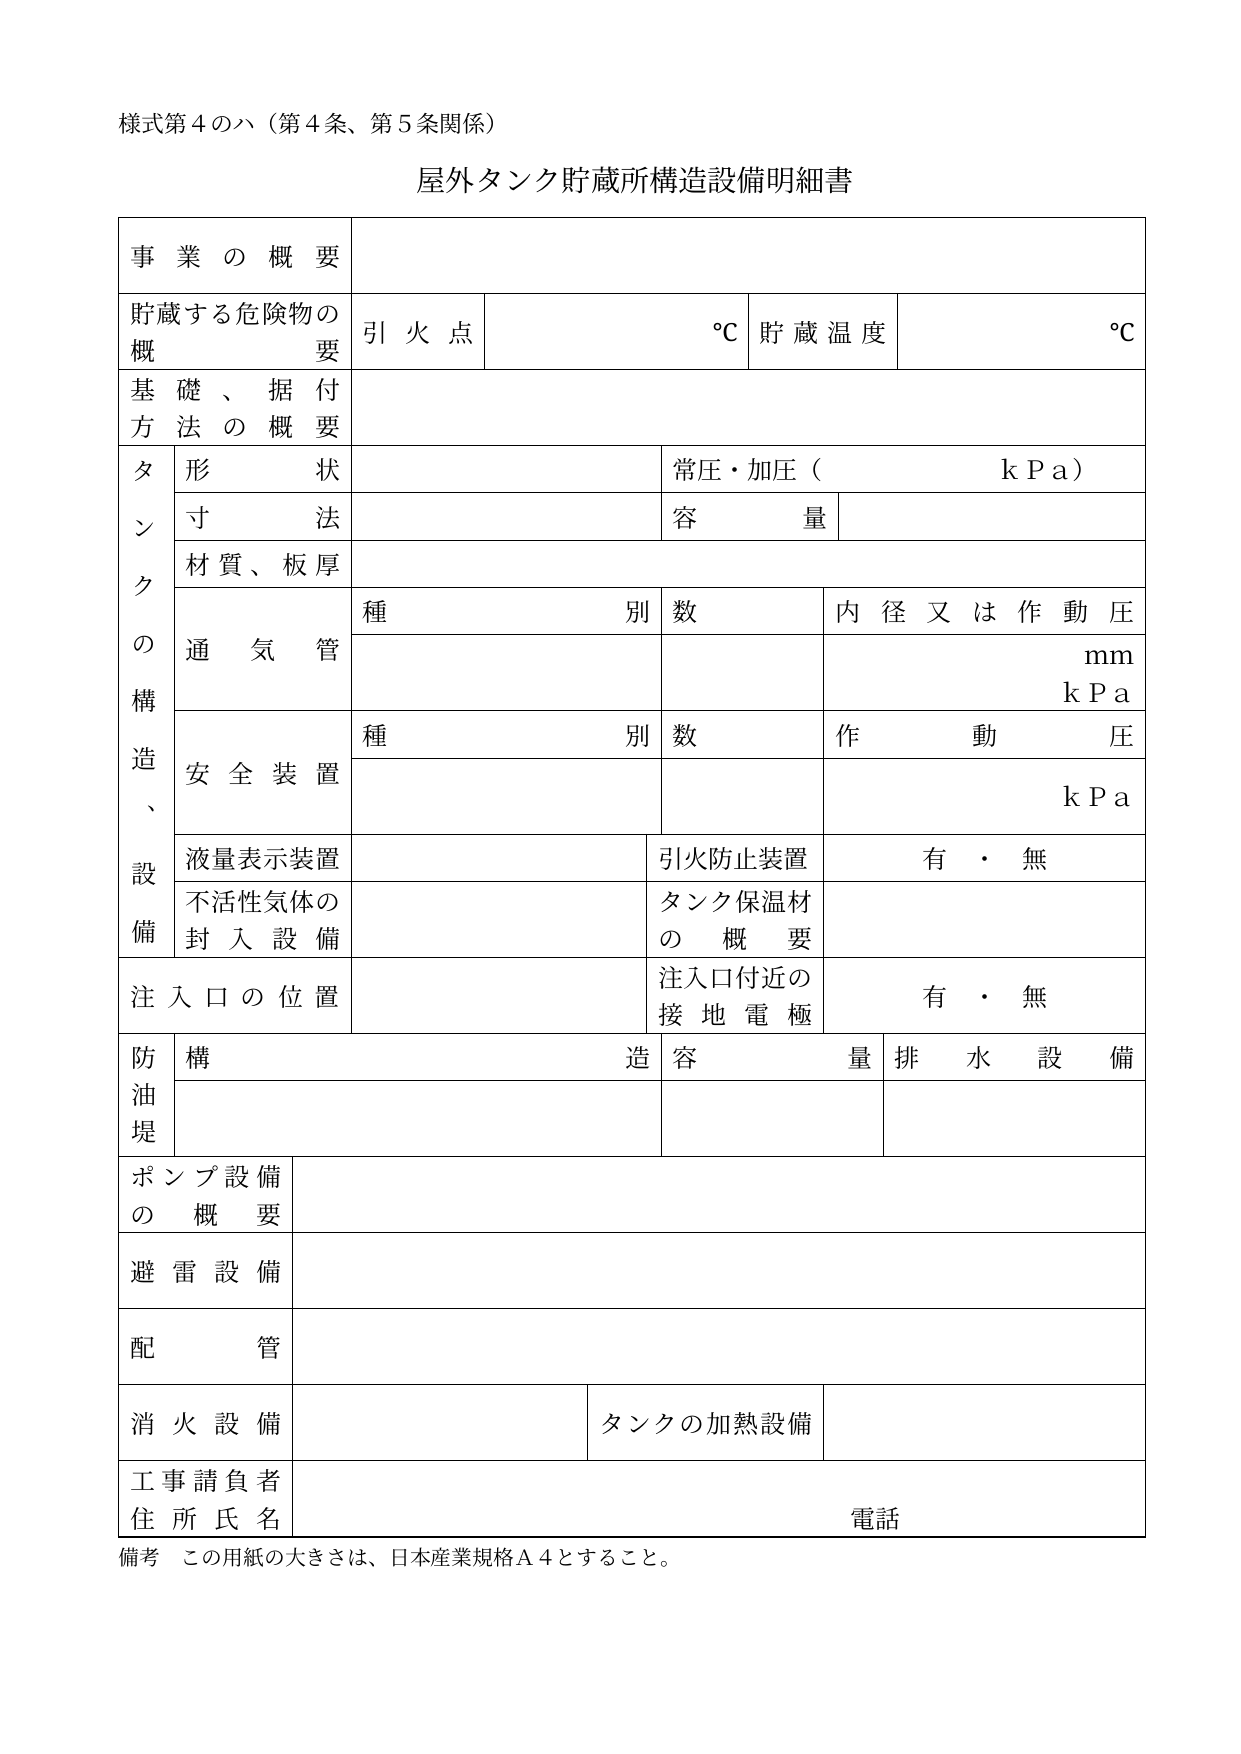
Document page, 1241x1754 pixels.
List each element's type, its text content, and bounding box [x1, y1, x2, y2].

table_cell [839, 493, 1145, 539]
table_cell 不活性気体の 封入設備 [175, 882, 351, 957]
table_cell 容量 [662, 1034, 883, 1080]
table_cell 有 ・ 無 [824, 958, 1145, 1033]
table_cell 数 [662, 588, 823, 634]
table_cell 基礎、据付 方法の概要 [119, 370, 351, 445]
table_cell 貯蔵する危険物の 概要 [119, 294, 351, 369]
table_cell [352, 635, 661, 710]
table_cell [293, 1157, 1145, 1232]
table_cell 引火防止装置 [647, 835, 823, 881]
table_cell [352, 370, 1145, 445]
table_cell [293, 1385, 587, 1460]
table_cell 形状 [175, 446, 351, 492]
table_cell 貯蔵温度 [749, 294, 897, 369]
table_cell [352, 493, 661, 539]
table_cell ℃ [485, 294, 748, 369]
table_cell ポンプ設備 の概要 [119, 1157, 292, 1232]
table_cell 配管 [119, 1309, 292, 1384]
table_cell [662, 1081, 883, 1156]
table_cell [293, 1461, 839, 1536]
table_cell [352, 759, 661, 833]
table_cell 構造 [175, 1034, 661, 1080]
table_cell 容量 [662, 493, 838, 539]
table_cell 液量表示装置 [175, 835, 351, 881]
table_cell [352, 541, 1145, 587]
table_cell 工事請負者 住所氏名 [119, 1461, 292, 1536]
table_cell [293, 1309, 1145, 1384]
table_cell 通気管 [175, 588, 351, 710]
table_cell 消火設備 [119, 1385, 292, 1460]
text 備考 この用紙の大きさは、日本産業規格Ａ４とすること。 [118, 1537, 1152, 1575]
table_cell 引火点 [352, 294, 484, 369]
table_cell [175, 1081, 661, 1156]
table_cell 内径又は作動圧 [824, 588, 1145, 634]
table_cell [824, 1385, 1145, 1460]
table_cell タンクの加熱設備 [588, 1385, 823, 1460]
table_cell 寸法 [175, 493, 351, 539]
text 様式第４のハ（第４条、第５条関係） [118, 104, 1152, 142]
table_header 事業の概要 [119, 218, 351, 293]
table_cell 作動圧 [824, 711, 1145, 757]
table_cell 種別 [352, 588, 661, 634]
table_cell 電話 [839, 1461, 1145, 1536]
table_cell 避雷設備 [119, 1233, 292, 1308]
table_cell 防油堤 [119, 1034, 174, 1156]
text 屋外タンク貯蔵所構造設備明細書 [118, 142, 1152, 217]
table_cell [352, 446, 661, 492]
table_cell ℃ [898, 294, 1145, 369]
table_cell [352, 835, 646, 881]
table_cell 材質、板厚 [175, 541, 351, 587]
table_cell [884, 1081, 1145, 1156]
table_cell 有 ・ 無 [824, 835, 1145, 881]
table_cell タンクの構造、設備 [119, 446, 174, 957]
table_cell [824, 882, 1145, 957]
table_cell 数 [662, 711, 823, 757]
table_cell 注入口の位置 [119, 958, 351, 1033]
table_cell 種別 [352, 711, 661, 757]
table_cell 排水設備 [884, 1034, 1145, 1080]
table_cell ｍｍ ｋＰａ [824, 635, 1145, 710]
table_cell タンク保温材 の概要 [647, 882, 823, 957]
table_cell [293, 1233, 1145, 1308]
table_cell 注入口付近の 接地電極 [647, 958, 823, 1033]
table_cell [352, 958, 646, 1033]
table_cell [662, 759, 823, 833]
table_cell 安全装置 [175, 711, 351, 833]
table_header [352, 218, 1145, 293]
table_cell [662, 635, 823, 710]
table_cell 常圧・加圧（ ｋＰａ） [662, 446, 1145, 492]
table_cell [352, 882, 646, 957]
table_cell ｋＰａ [824, 759, 1145, 833]
